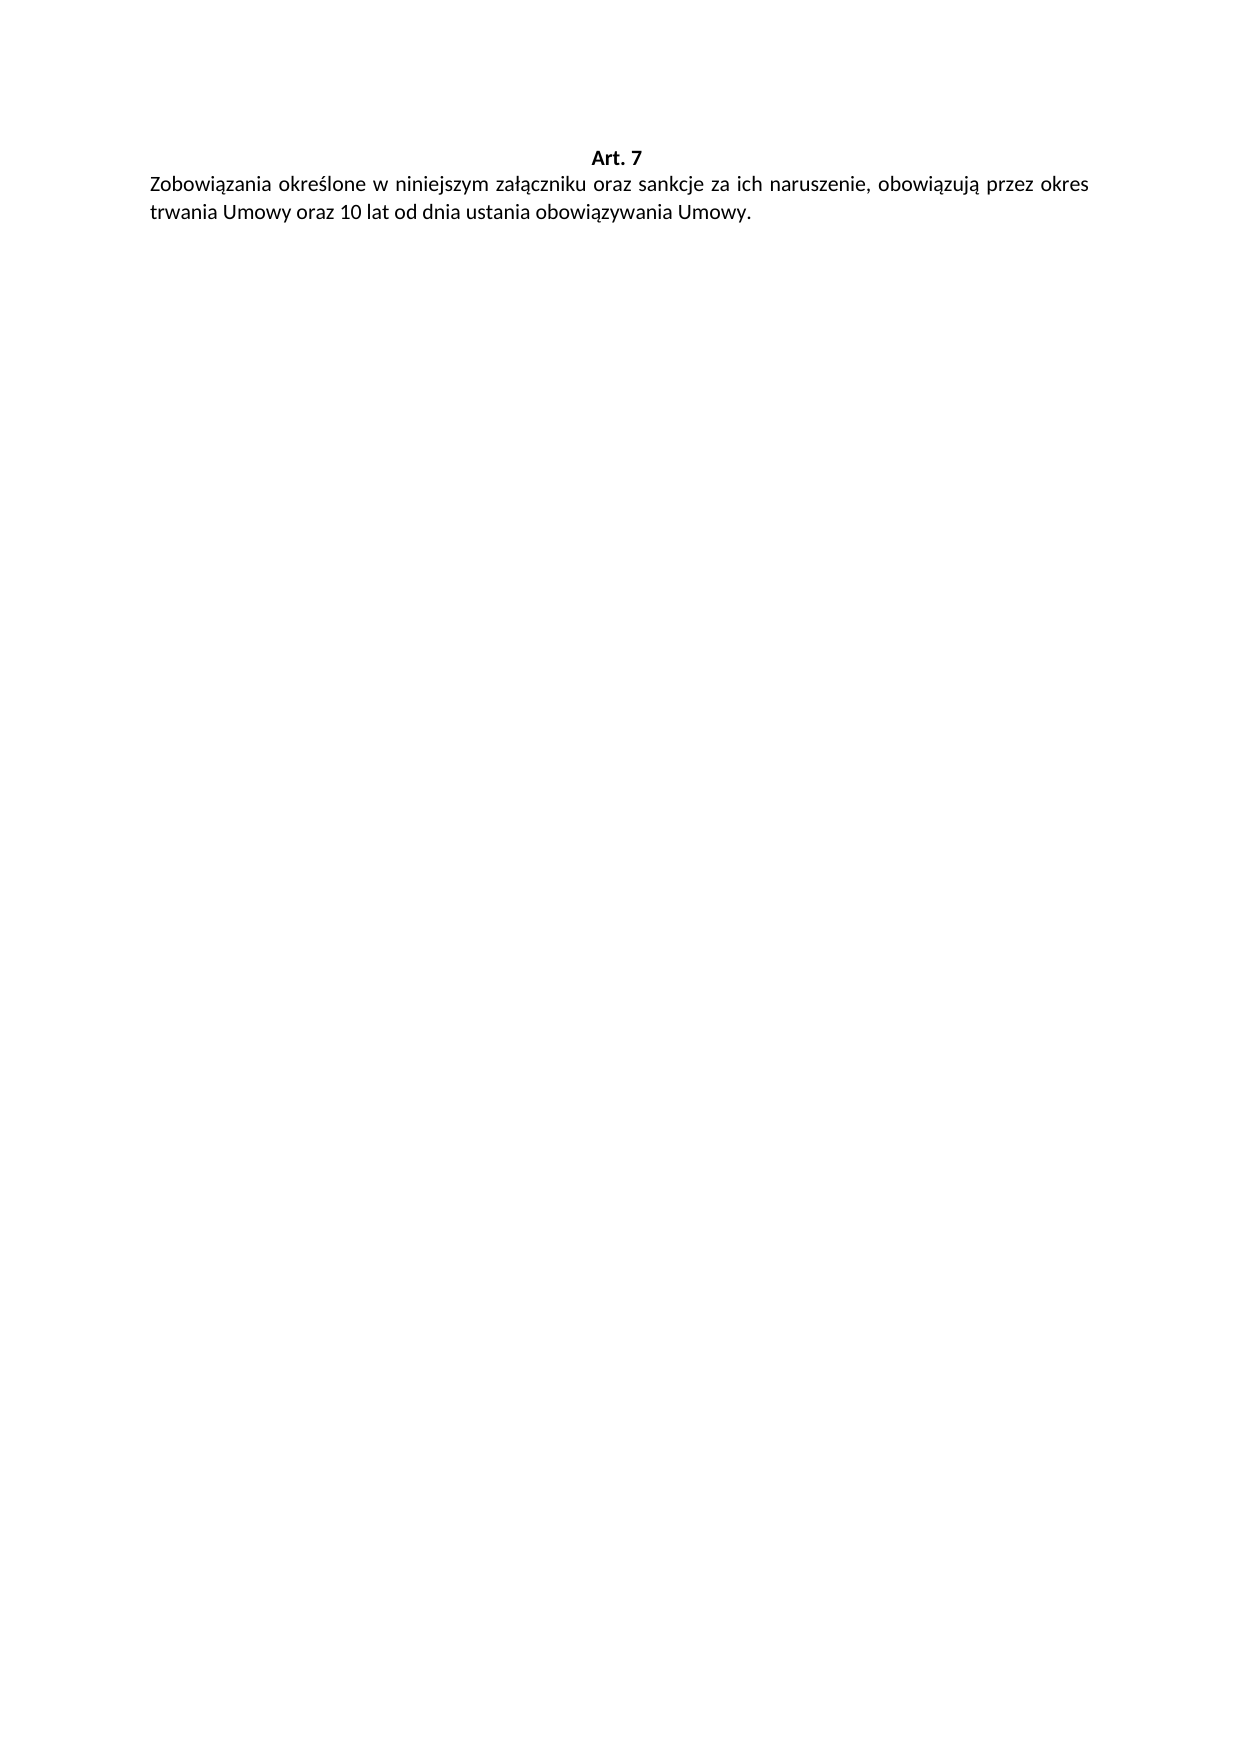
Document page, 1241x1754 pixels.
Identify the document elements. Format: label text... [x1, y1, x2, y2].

text Art. 7 [591, 148, 1093, 169]
text Zobowiązania określone w niniejszym załączniku oraz sankcje za ich naruszenie, obowiązują przez okres trwania Umowy oraz 10 lat od dnia ustania obowiązywania Umowy. [150, 169, 1091, 225]
